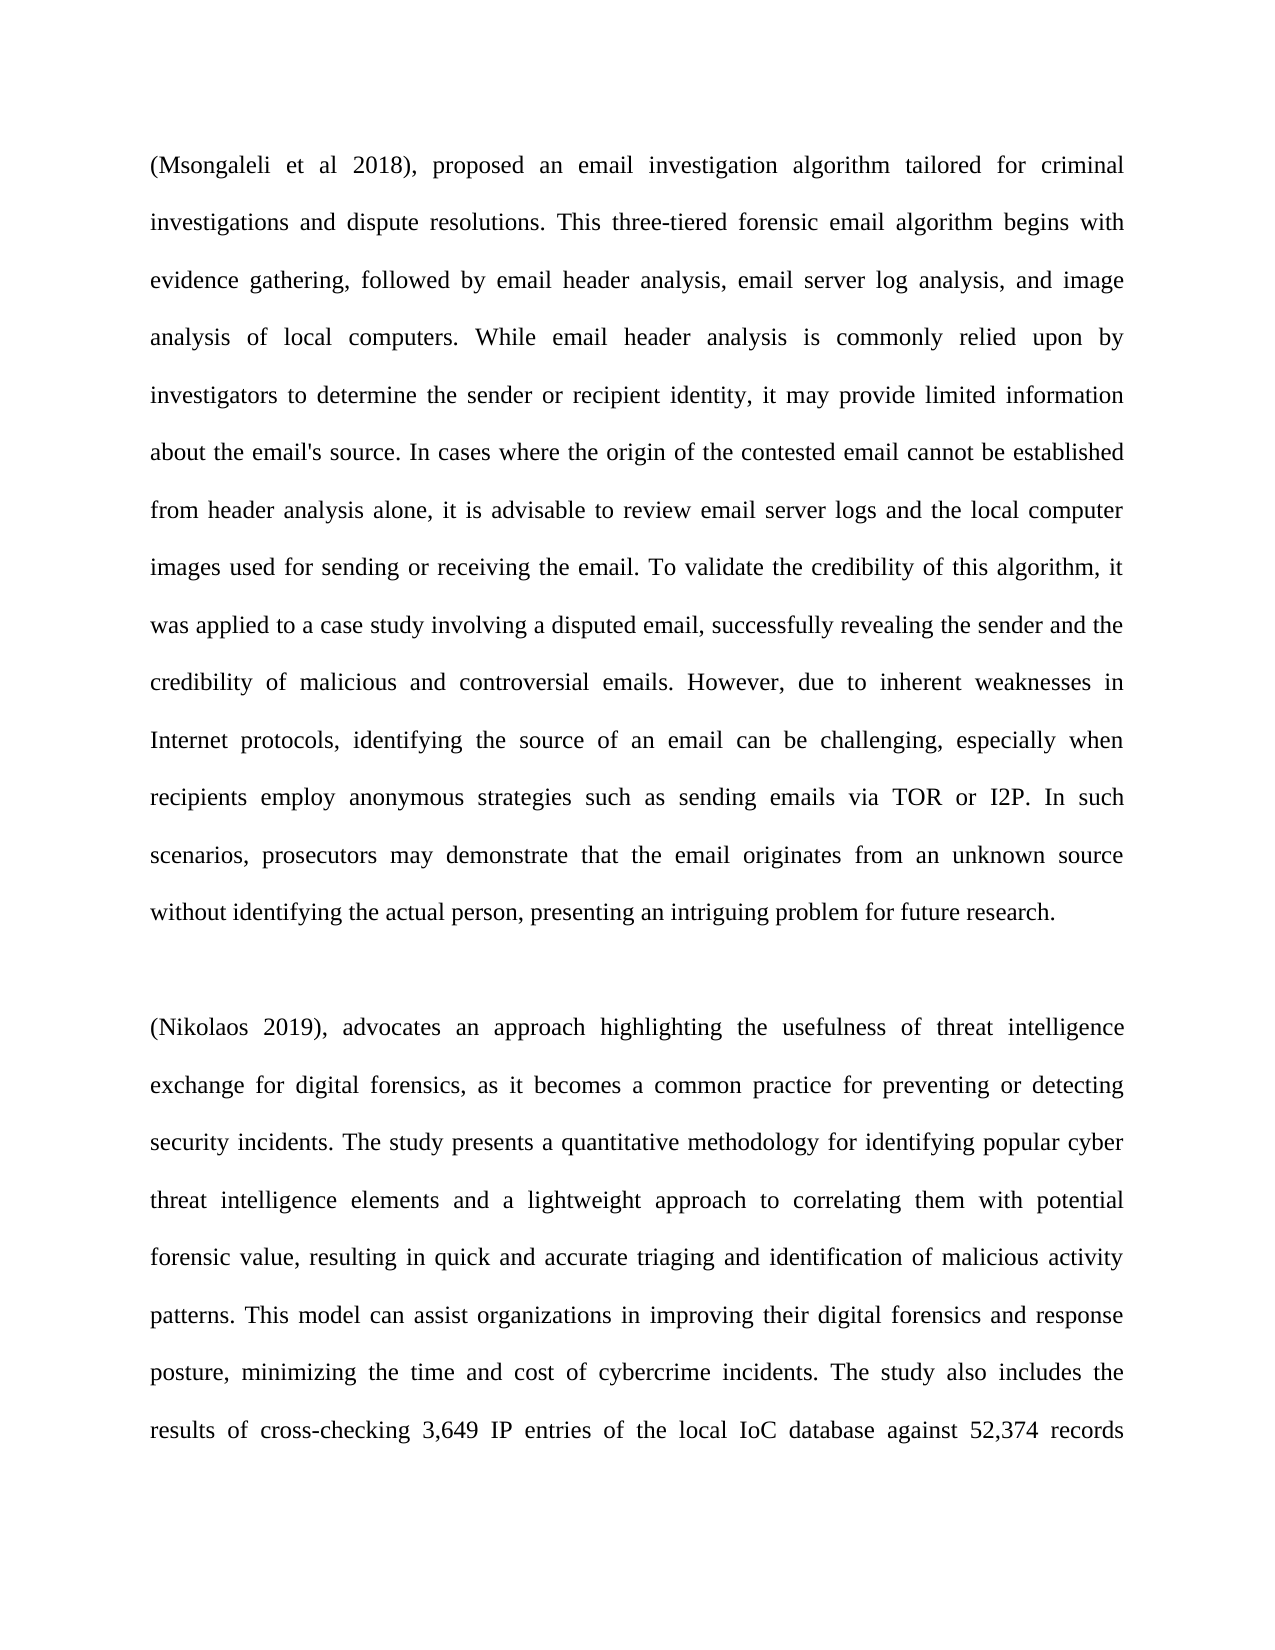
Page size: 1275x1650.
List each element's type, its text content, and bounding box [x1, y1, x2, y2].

text (Msongaleli et al 2018), proposed an email investigation algorithm tailored for criminal investigations and dispute resolutions. This three-tiered forensic email algorithm begins with evidence gathering, followed by email header analysis, email server log analysis, and image analysis of local computers. While email header analysis is commonly relied upon by investigators to determine the sender or recipient identity, it may provide limited information about the email's source. In cases where the origin of the contested email cannot be established from header analysis alone, it is advisable to review email server logs and the local computer images used for sending or receiving the email. To validate the credibility of this algorithm, it was applied to a case study involving a disputed email, successfully revealing the sender and the credibility of malicious and controversial emails. However, due to inherent weaknesses in Internet protocols, identifying the source of an email can be challenging, especially when recipients employ anonymous strategies such as sending emails via TOR or I2P. In such scenarios, prosecutors may demonstrate that the email originates from an unknown source without identifying the actual person, presenting an intriguing problem for future research. [150, 150, 1125, 926]
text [150, 1012, 1125, 1444]
